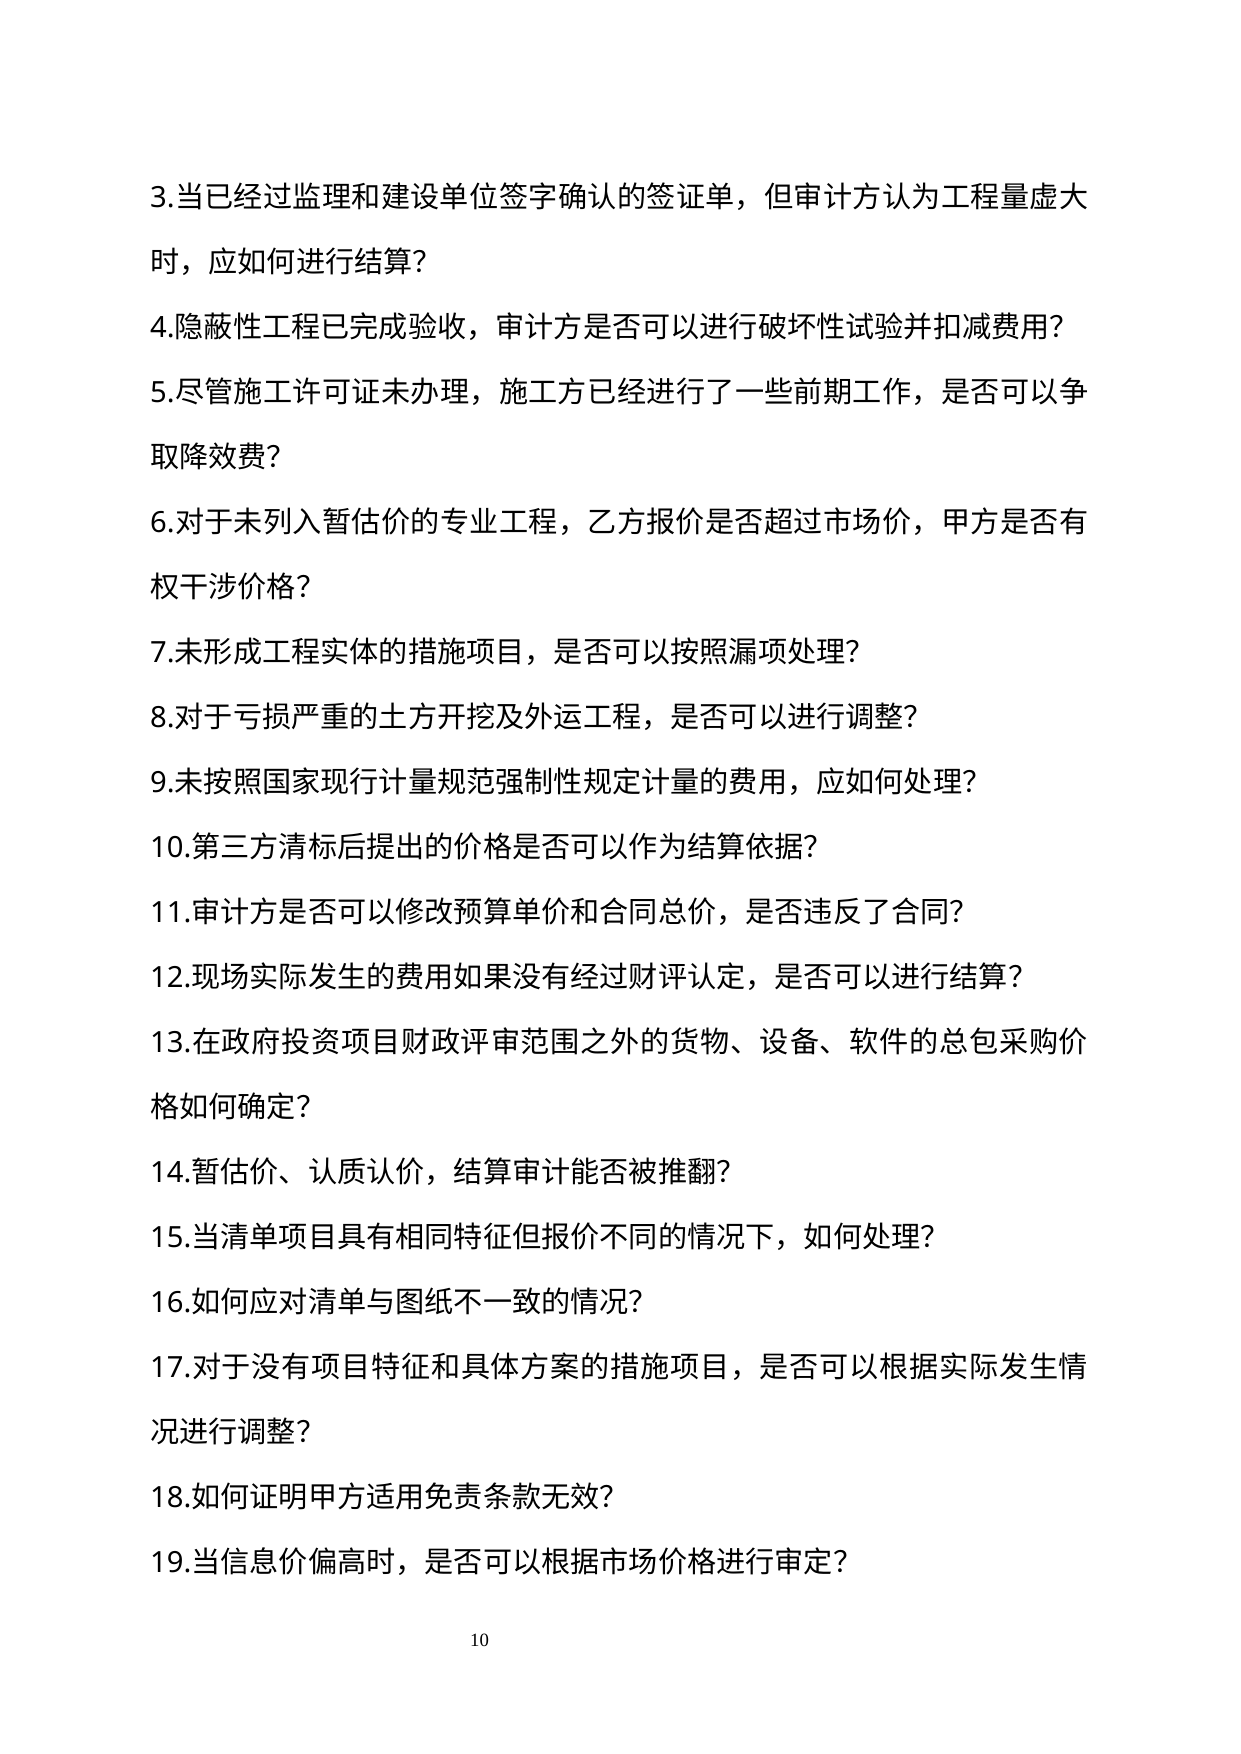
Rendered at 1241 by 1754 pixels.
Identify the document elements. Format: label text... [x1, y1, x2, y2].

text 15.当清单项目具有相同特征但报价不同的情况下，如何处理？ [150, 1202, 1090, 1267]
text 6.对于未列入暂估价的专业工程，乙方报价是否超过市场价，甲方是否有权干涉价格？ [150, 487, 1090, 617]
text 18.如何证明甲方适用免责条款无效？ [150, 1462, 1090, 1527]
text 12.现场实际发生的费用如果没有经过财评认定，是否可以进行结算？ [150, 942, 1090, 1007]
text 17.对于没有项目特征和具体方案的措施项目，是否可以根据实际发生情况进行调整？ [150, 1332, 1090, 1462]
text 16.如何应对清单与图纸不一致的情况？ [150, 1267, 1090, 1332]
text 13.在政府投资项目财政评审范围之外的货物、设备、软件的总包采购价格如何确定？ [150, 1007, 1090, 1137]
text 4.隐蔽性工程已完成验收，审计方是否可以进行破坏性试验并扣减费用？ [150, 292, 1090, 357]
text 11.审计方是否可以修改预算单价和合同总价，是否违反了合同？ [150, 877, 1090, 942]
text 3.当已经过监理和建设单位签字确认的签证单，但审计方认为工程量虚大时，应如何进行结算？ [150, 162, 1090, 292]
text 8.对于亏损严重的土方开挖及外运工程，是否可以进行调整？ [150, 682, 1090, 747]
text 19.当信息价偏高时，是否可以根据市场价格进行审定？ [150, 1527, 1090, 1592]
text 7.未形成工程实体的措施项目，是否可以按照漏项处理？ [150, 617, 1090, 682]
text 14.暂估价、认质认价，结算审计能否被推翻？ [150, 1137, 1090, 1202]
text 10.第三方清标后提出的价格是否可以作为结算依据？ [150, 812, 1090, 877]
text 5.尽管施工许可证未办理，施工方已经进行了一些前期工作，是否可以争取降效费？ [150, 357, 1090, 487]
text 9.未按照国家现行计量规范强制性规定计量的费用，应如何处理？ [150, 747, 1090, 812]
